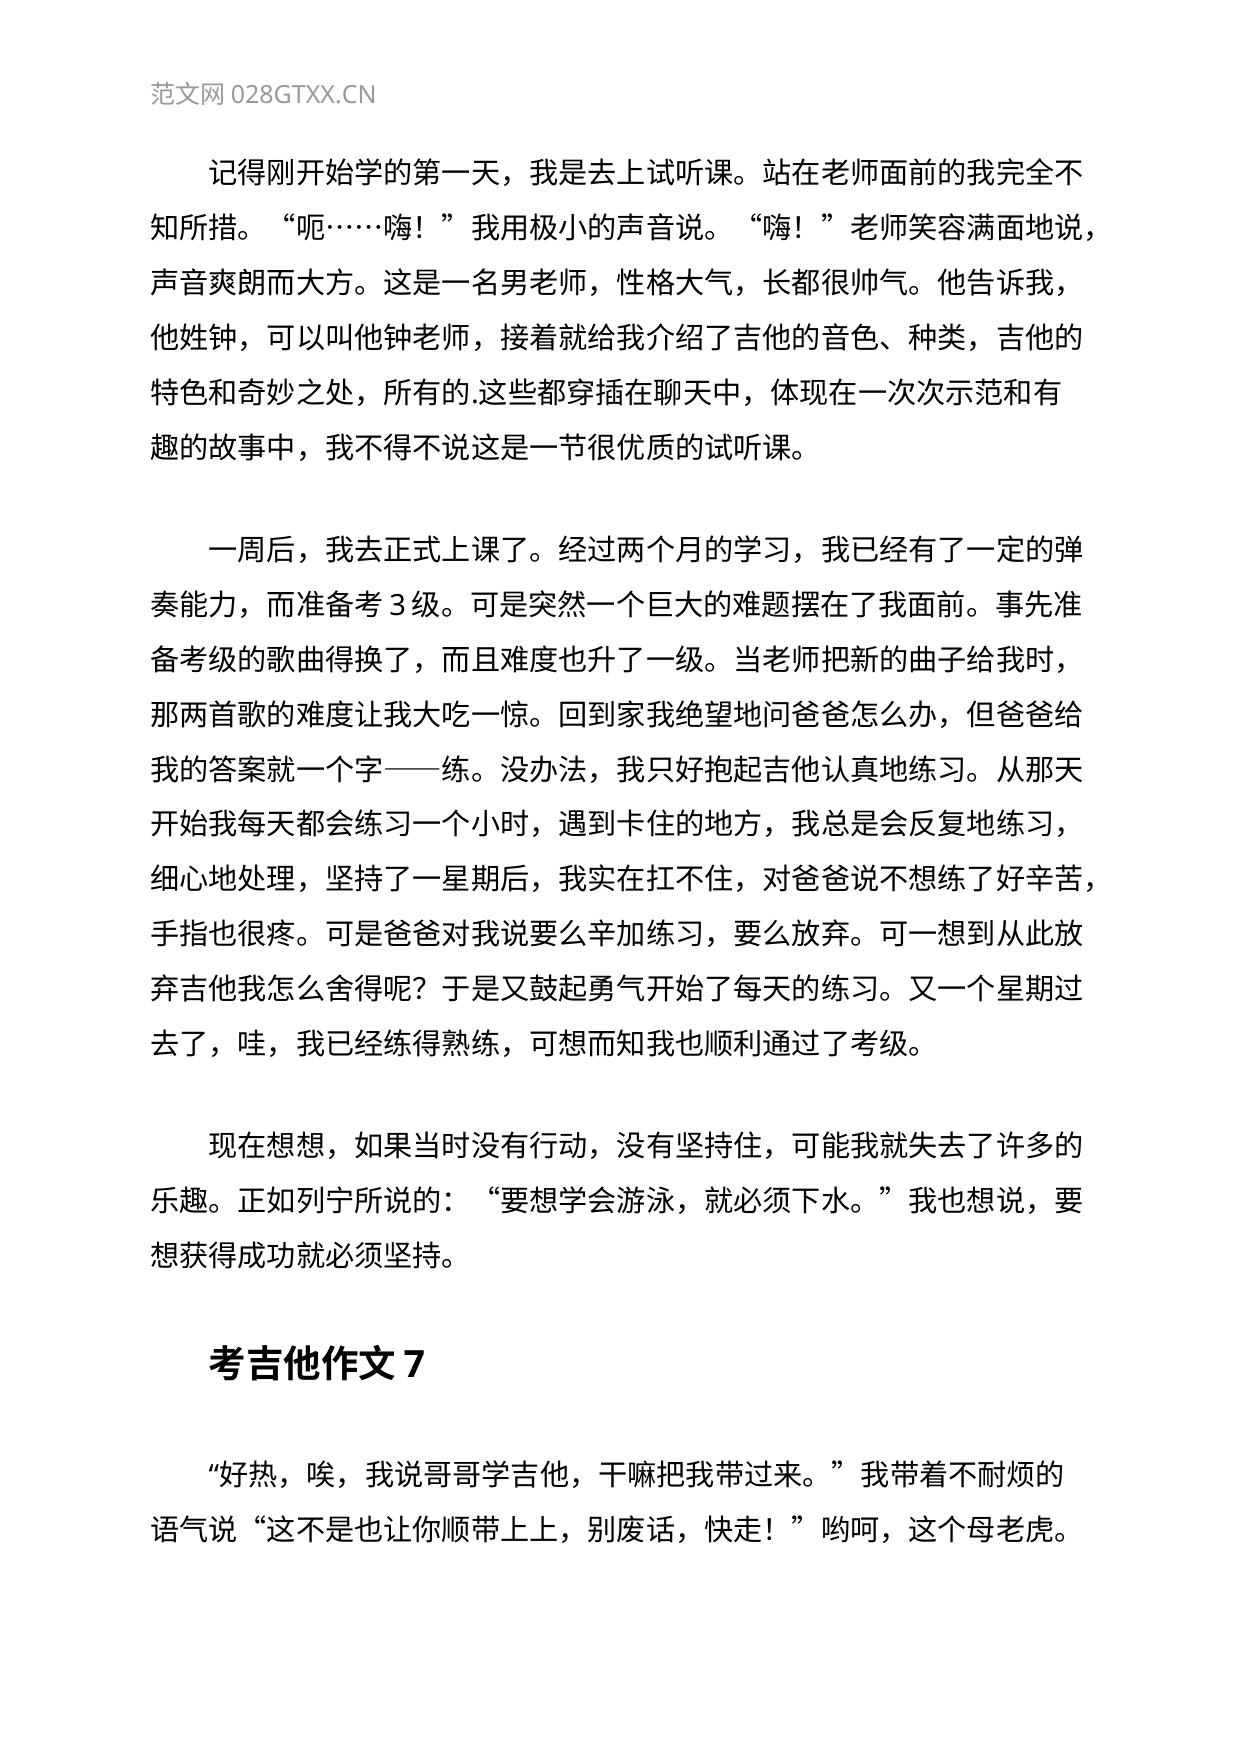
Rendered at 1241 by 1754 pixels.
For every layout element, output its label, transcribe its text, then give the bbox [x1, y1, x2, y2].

text 一周后，我去正式上课了。经过两个月的学习，我已经有了一定的弹奏能力，而准备考3级。可是突然一个巨大的难题摆在了我面前。事先准备考级的歌曲得换了，而且难度也升了一级。当老师把新的曲子给我时，那两首歌的难度让我大吃一惊。回到家我绝望地问爸爸怎么办，但爸爸给我的答案就一个字——练。没办法，我只好抱起吉他认真地练习。从那天开始我每天都会练习一个小时，遇到卡住的地方，我总是会反复地练习，细心地处理，坚持了一星期后，我实在扛不住，对爸爸说不想练了好辛苦，手指也很疼。可是爸爸对我说要么辛加练习，要么放弃。可一想到从此放弃吉他我怎么舍得呢？于是又鼓起勇气开始了每天的练习。又一个星期过去了，哇，我已经练得熟练，可想而知我也顺利通过了考级。 [150, 526, 1090, 1063]
text 记得刚开始学的第一天，我是去上试听课。站在老师面前的我完全不知所措。“呃……嗨！”我用极小的声音说。“嗨！”老师笑容满面地说，声音爽朗而大方。这是一名男老师，性格大气，长都很帅气。他告诉我，他姓钟，可以叫他钟老师，接着就给我介绍了吉他的音色、种类，吉他的特色和奇妙之处，所有的.这些都穿插在聊天中，体现在一次次示范和有趣的故事中，我不得不说这是一节很优质的试听课。 [150, 150, 1090, 467]
text “好热，唉，我说哥哥学吉他，干嘛把我带过来。”我带着不耐烦的语气说“这不是也让你顺带上上，别废话，快走！”哟呵，这个母老虎。 [150, 1451, 1090, 1549]
text 考吉他作文7 [150, 1334, 1090, 1388]
text 现在想想，如果当时没有行动，没有坚持住，可能我就失去了许多的乐趣。正如列宁所说的：“要想学会游泳，就必须下水。”我也想说，要想获得成功就必须坚持。 [150, 1122, 1090, 1274]
